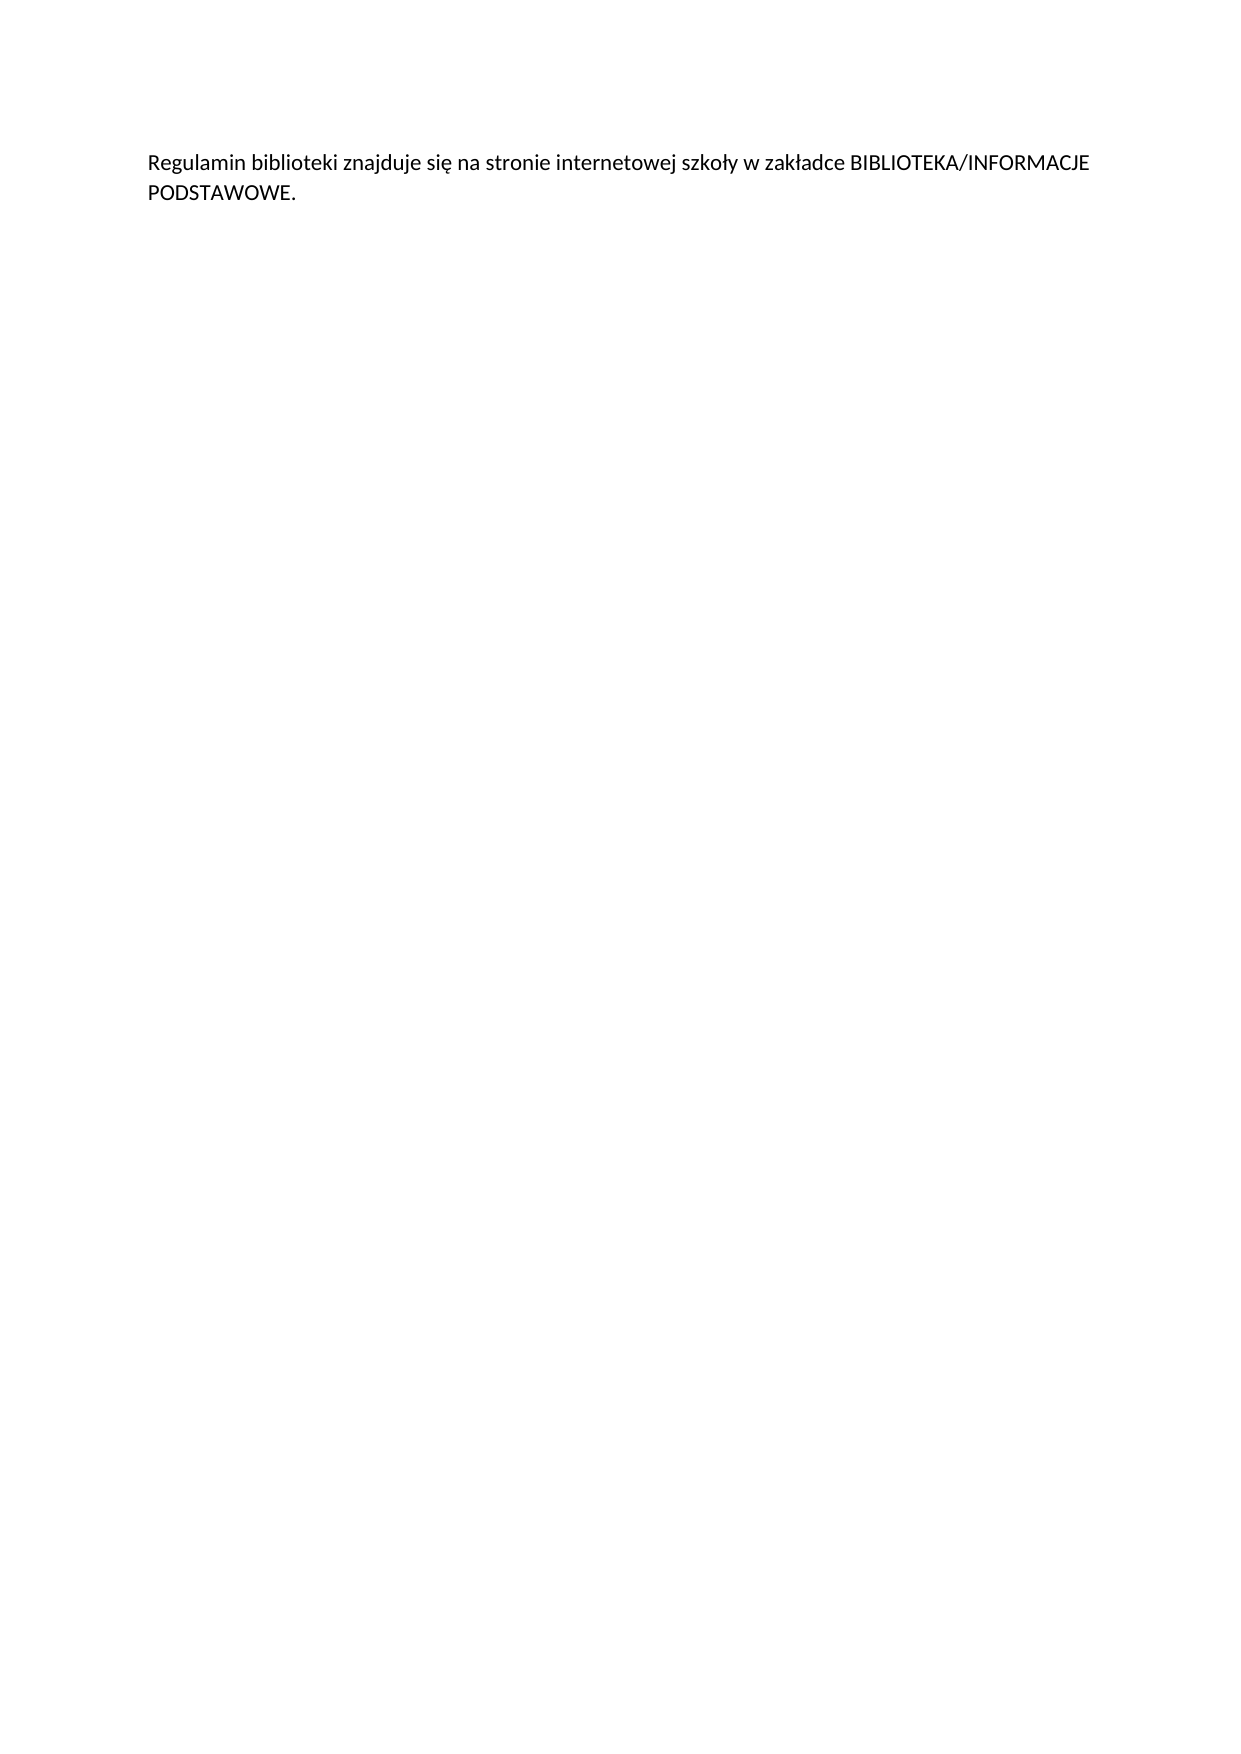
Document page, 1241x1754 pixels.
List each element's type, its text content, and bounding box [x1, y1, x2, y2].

text Regulamin biblioteki znajduje się na stronie internetowej szkoły w zakładce BIBLIOTEKA/INFORMACJE PODSTAWOWE. [148, 148, 1093, 206]
